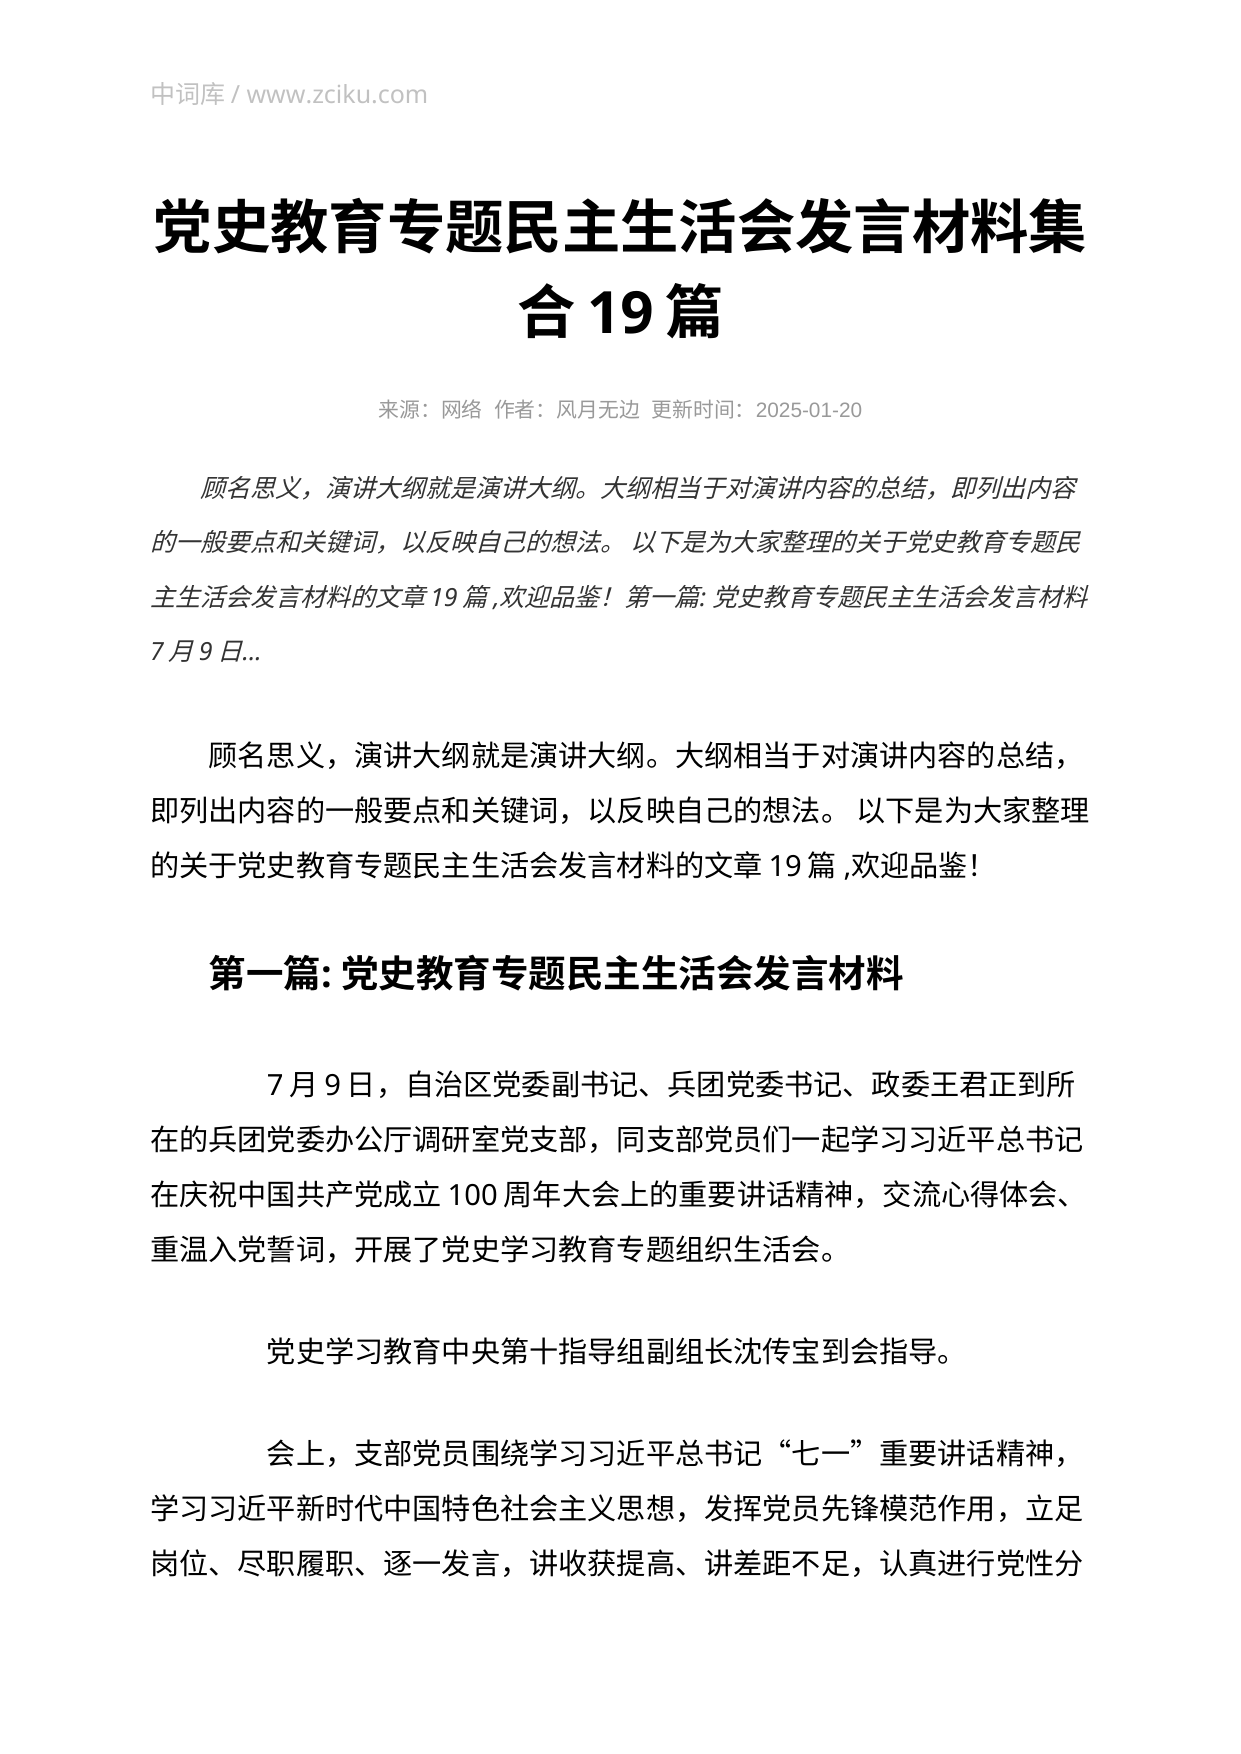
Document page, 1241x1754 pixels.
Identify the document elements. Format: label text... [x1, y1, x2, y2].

text 顾名思义，演讲大纲就是演讲大纲。大纲相当于对演讲内容的总结，即列出内容的一般要点和关键词，以反映自己的想法。 以下是为大家整理的关于党史教育专题民主生活会发言材料的文章19篇 ,欢迎品鉴！ [150, 733, 1090, 885]
text 顾名思义，演讲大纲就是演讲大纲。大纲相当于对演讲内容的总结，即列出内容的一般要点和关键词，以反映自己的想法。 以下是为大家整理的关于党史教育专题民主生活会发言材料的文章19篇 ,欢迎品鉴！第一篇: 党史教育专题民主生活会发言材料 7月9日... [150, 468, 1090, 668]
text 来源：网络 作者：风月无边 更新时间：2025-01-20 [150, 397, 1090, 421]
text 党史学习教育中央第十指导组副组长沈传宝到会指导。 [150, 1329, 1090, 1371]
text 第一篇: 党史教育专题民主生活会发言材料 [150, 944, 1090, 999]
text 7月9日，自治区党委副书记、兵团党委书记、政委王君正到所在的兵团党委办公厅调研室党支部，同支部党员们一起学习习近平总书记在庆祝中国共产党成立100周年大会上的重要讲话精神，交流心得体会、重温入党誓词，开展了党史学习教育专题组织生活会。 [150, 1062, 1090, 1269]
subtitle 党史教育专题民主生活会发言材料集合19篇 [150, 181, 1090, 351]
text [150, 1430, 1090, 1582]
